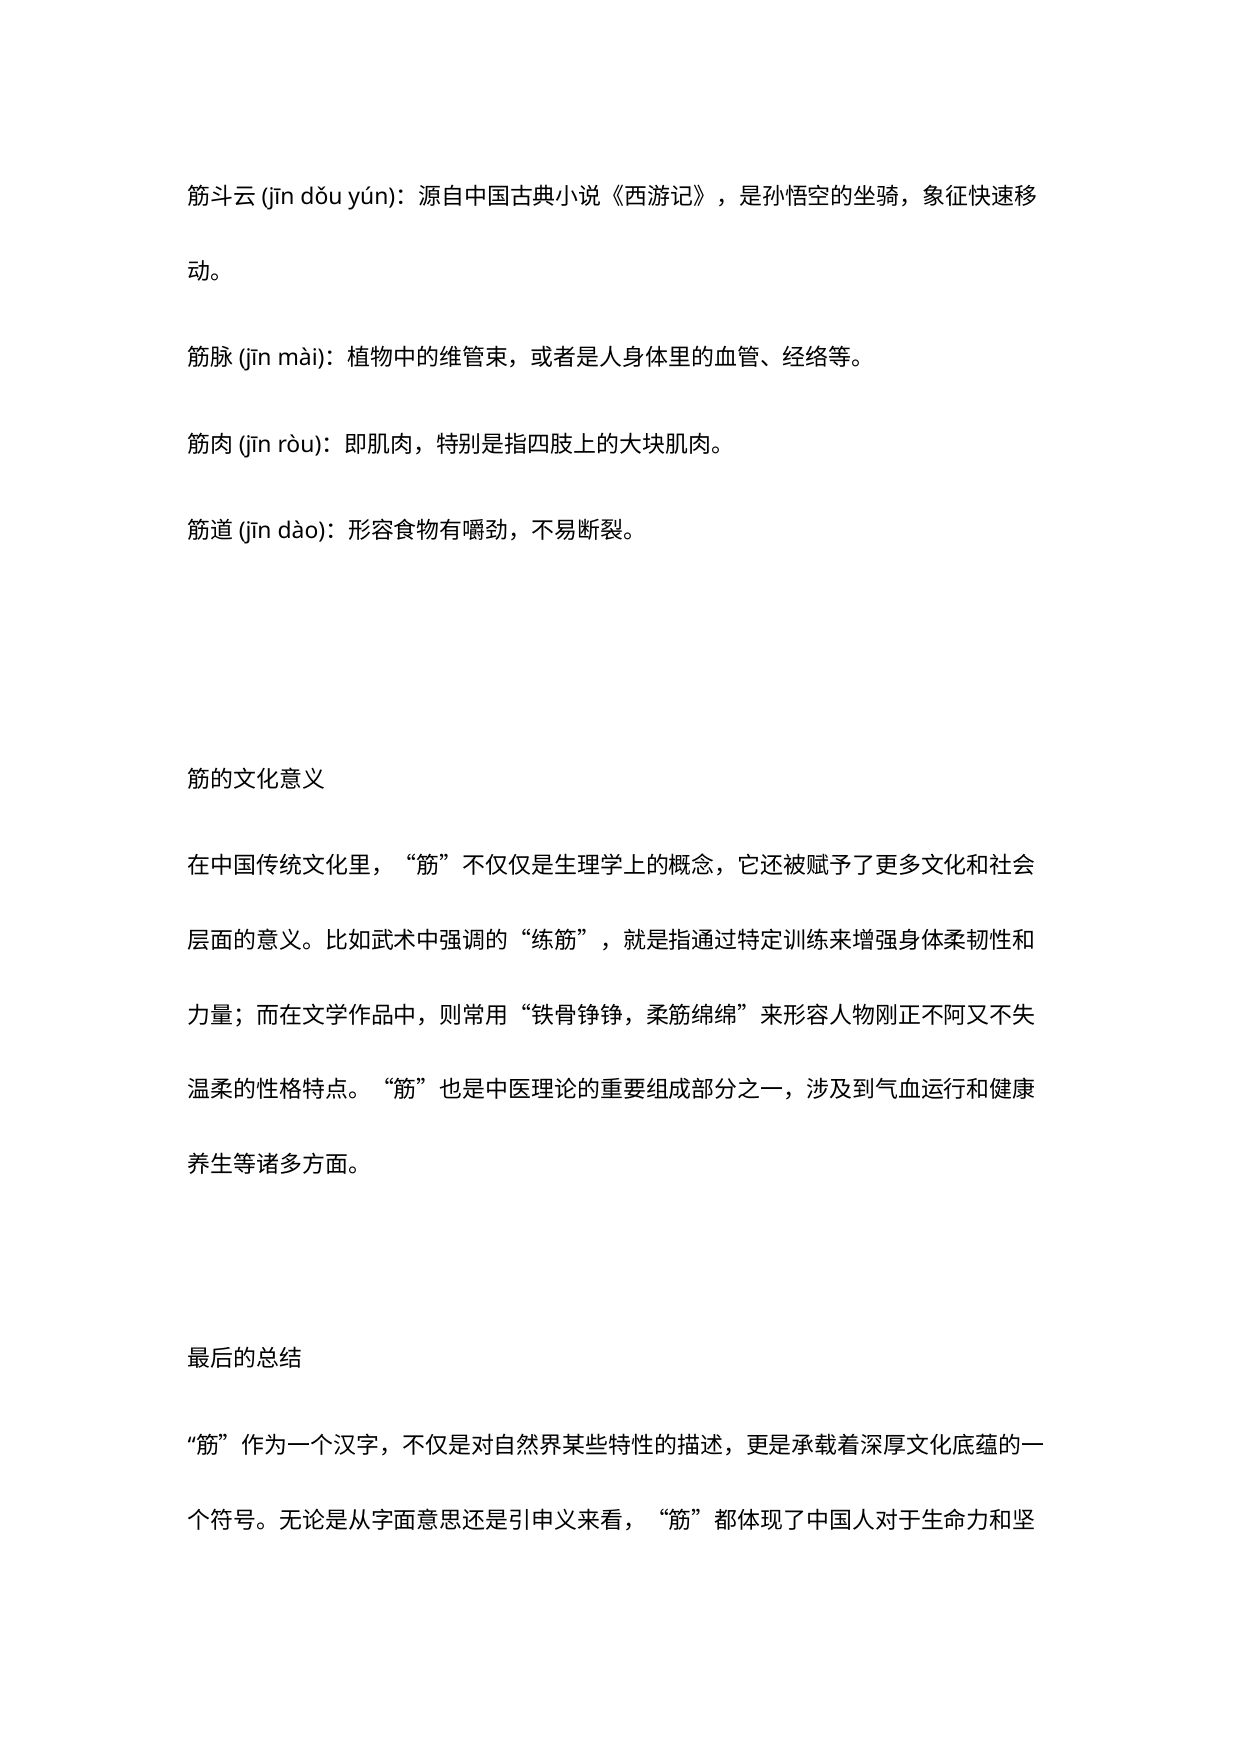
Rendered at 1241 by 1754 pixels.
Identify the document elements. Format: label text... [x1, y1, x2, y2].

text 筋的文化意义 [187, 745, 1053, 810]
text 筋斗云 (jīn dǒu yún)：源自中国古典小说《西游记》，是孙悟空的坐骑，象征快速移动。 [187, 162, 1053, 302]
text 筋道 (jīn dào)：形容食物有嚼劲，不易断裂。 [187, 497, 1053, 562]
text 筋脉 (jīn mài)：植物中的维管束，或者是人身体里的血管、经络等。 [187, 323, 1053, 388]
text 最后的总结 [187, 1324, 1053, 1389]
text 在中国传统文化里，“筋”不仅仅是生理学上的概念，它还被赋予了更多文化和社会层面的意义。比如武术中强调的“练筋”，就是指通过特定训练来增强身体柔韧性和力量；而在文学作品中，则常用“铁骨铮铮，柔筋绵绵”来形容人物刚正不阿又不失温柔的性格特点。“筋”也是中医理论的重要组成部分之一，涉及到气血运行和健康养生等诸多方面。 [187, 831, 1053, 1195]
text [187, 1411, 1053, 1551]
text 筋肉 (jīn ròu)：即肌肉，特别是指四肢上的大块肌肉。 [187, 410, 1053, 475]
